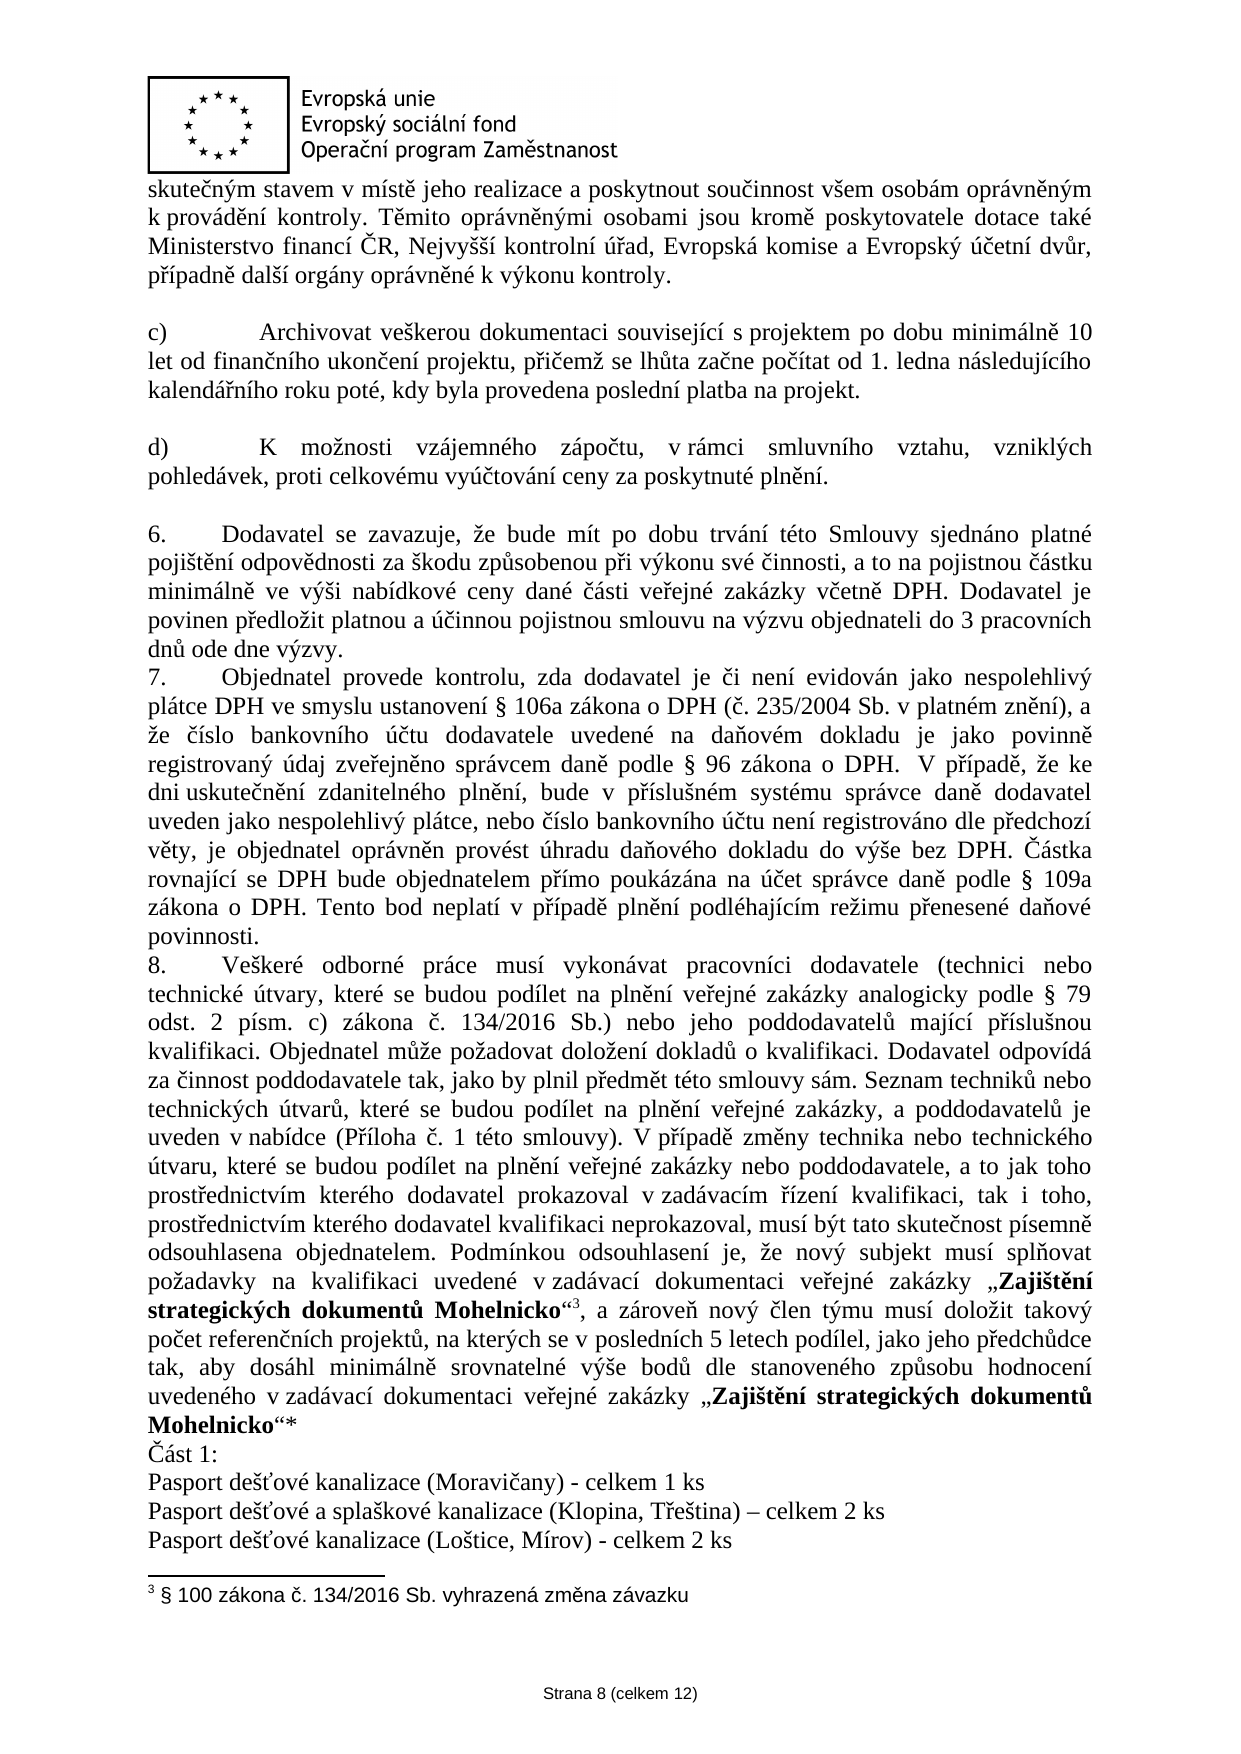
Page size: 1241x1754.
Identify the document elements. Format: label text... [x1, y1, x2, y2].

text Pasport dešťové a splaškové kanalizace (Klopina, Třeština) – celkem 2 ks [148, 1496, 1093, 1525]
list Veškeré odborné práce musí vykonávat pracovníci dodavatele (technici nebo technické útvary, které se budou podílet na plnění veřejné zakázky analogicky podle § 79 odst. 2 písm. c) zákona č. 134/2016 Sb.) nebo jeho poddodavatelů mající příslušnou kvalifikaci. Objednatel může požadovat doložení dokladů o kvalifikaci. Dodavatel odpovídá za činnost poddodavatele tak, jako by plnil předmět této smlouvy sám. Seznam techniků nebo technických útvarů, které se budou podílet na plnění veřejné zakázky, a poddodavatelů je uveden v nabídce (Příloha č. 1 této smlouvy). V případě změny technika nebo technického útvaru, které se budou podílet na plnění veřejné zakázky nebo poddodavatele, a to jak toho prostřednictvím kterého dodavatel prokazoval v zadávacím řízení kvalifikaci, tak i toho, prostřednictvím kterého dodavatel kvalifikaci neprokazoval, musí být tato skutečnost písemně odsouhlasena objednatelem. Podmínkou odsouhlasení je, že nový subjekt musí splňovat požadavky na kvalifikaci uvedené v zadávací dokumentaci veřejné zakázky „Zajištění strategických dokumentů Mohelnicko“, a zároveň nový člen týmu musí doložit takový počet referenčních projektů, na kterých se v posledních 5 letech podílel, jako jeho předchůdce tak, aby dosáhl minimálně srovnatelné výše bodů dle stanoveného způsobu hodnocení uvedeného v zadávací dokumentaci veřejné zakázky „Zajištění strategických dokumentů Mohelnicko“* [148, 950, 1093, 1439]
list K možnosti vzájemného zápočtu, v rámci smluvního vztahu, vzniklých pohledávek, proti celkovému vyúčtování ceny za poskytnuté plnění. [148, 432, 1093, 490]
text Pasport dešťové kanalizace (Moravičany) - celkem 1 ks [148, 1467, 1093, 1496]
list Dodavatel se zavazuje, že bude mít po dobu trvání této Smlouvy sjednáno platné pojištění odpovědnosti za škodu způsobenou při výkonu své činnosti, a to na pojistnou částku minimálně ve výši nabídkové ceny dané části veřejné zakázky včetně DPH. Dodavatel je povinen předložit platnou a účinnou pojistnou smlouvu na výzvu objednateli do 3 pracovních dnů ode dne výzvy. [148, 519, 1093, 662]
text Pasport dešťové kanalizace (Loštice, Mírov) - celkem 2 ks [148, 1525, 1093, 1554]
list Objednatel provede kontrolu, zda dodavatel je či není evidován jako nespolehlivý plátce DPH ve smyslu ustanovení § 106a zákona o DPH (č. 235/2004 Sb. v platném znění), a že číslo bankovního účtu dodavatele uvedené na daňovém dokladu je jako povinně registrovaný údaj zveřejněno správcem daně podle § 96 zákona o DPH. V případě, že ke dni uskutečnění zdanitelného plnění, bude v příslušném systému správce daně dodavatel uveden jako nespolehlivý plátce, nebo číslo bankovního účtu není registrováno dle předchozí věty, je objednatel oprávněn provést úhradu daňového dokladu do výše bez DPH. Částka rovnající se DPH bude objednatelem přímo poukázána na účet správce daně podle § 109a zákona o DPH. Tento bod neplatí v případě plnění podléhajícím režimu přenesené daňové povinnosti. [148, 662, 1093, 950]
list Archivovat veškerou dokumentaci související s projektem po dobu minimálně 10 let od finančního ukončení projektu, přičemž se lhůta začne počítat od 1. ledna následujícího kalendářního roku poté, kdy byla provedena poslední platba na projekt. [148, 317, 1093, 404]
picture [147, 76, 618, 174]
text Část 1: [148, 1439, 1093, 1467]
